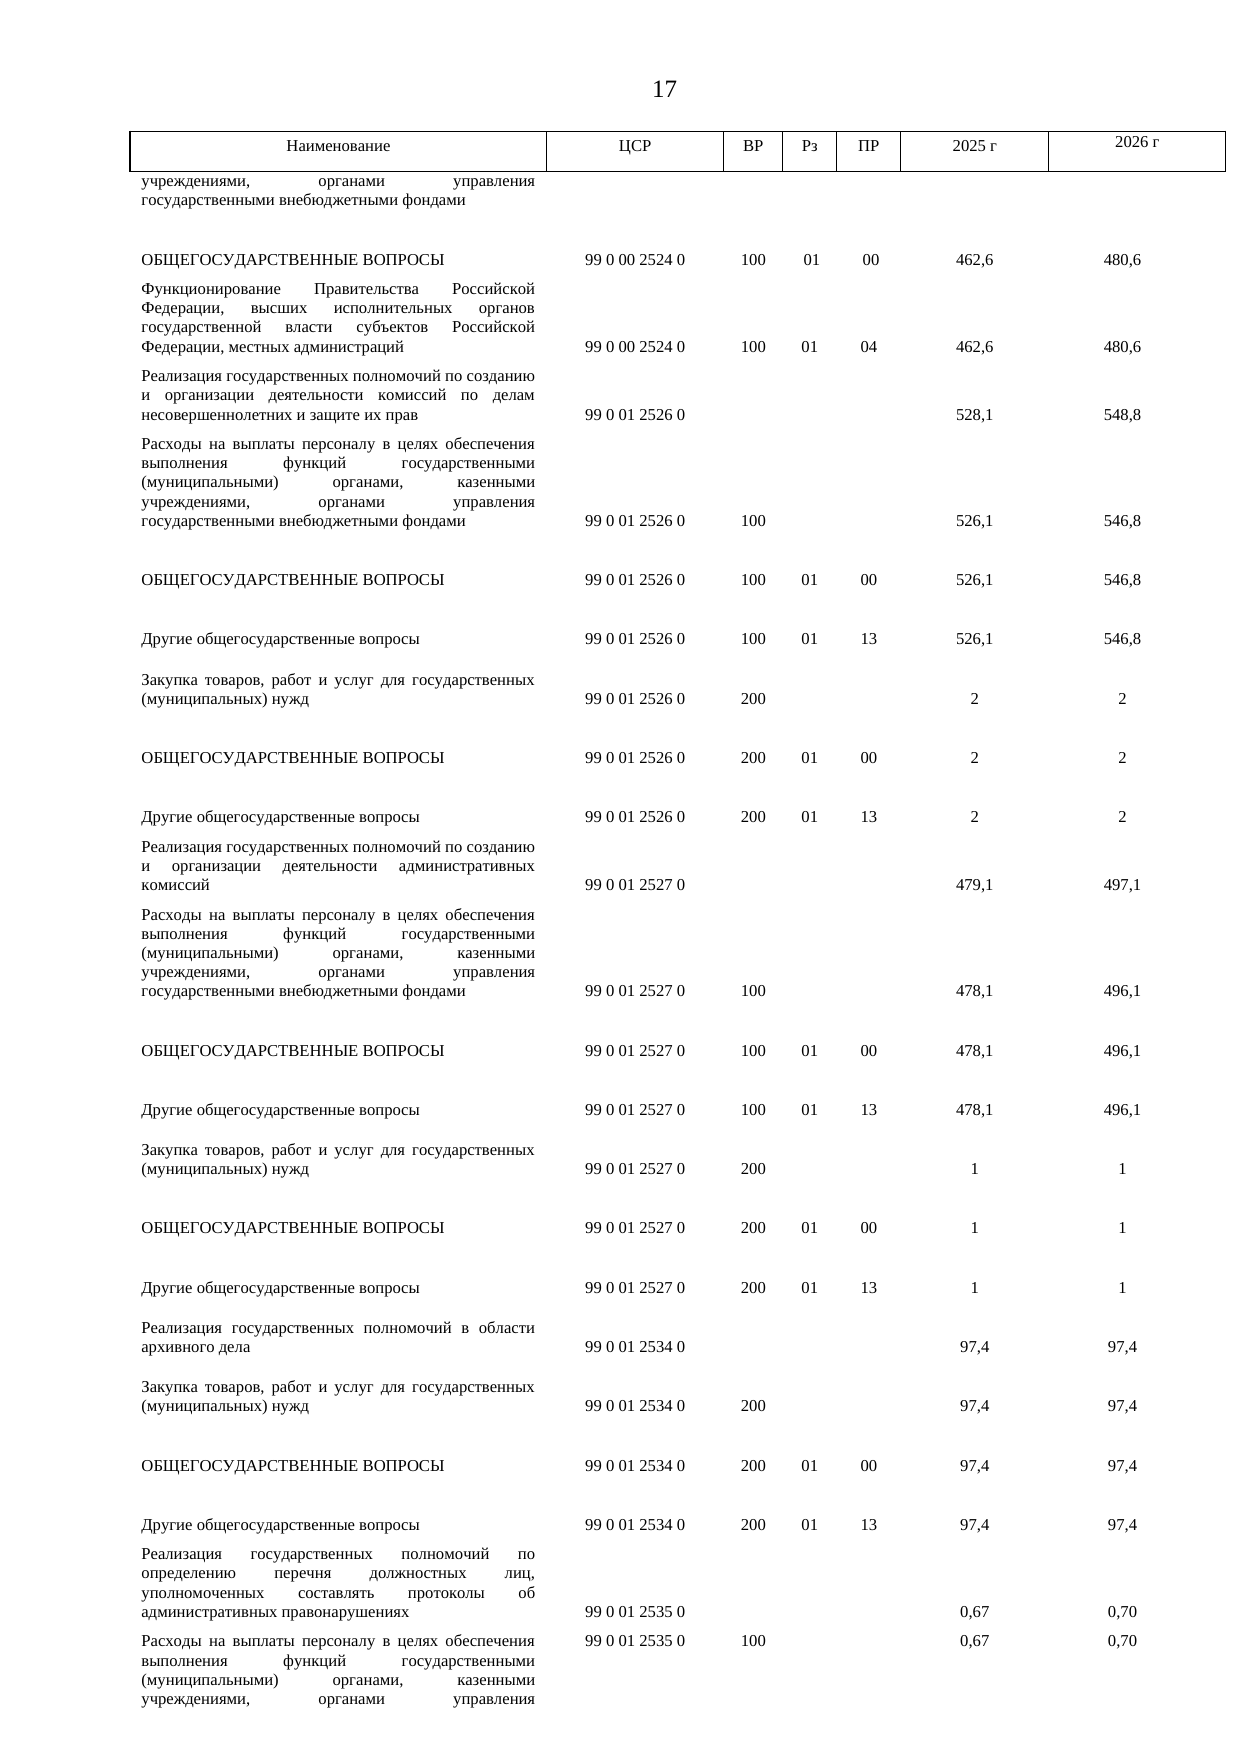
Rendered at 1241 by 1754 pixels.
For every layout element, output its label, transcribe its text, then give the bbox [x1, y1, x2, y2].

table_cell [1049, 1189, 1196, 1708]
table_header Наименование [131, 132, 546, 171]
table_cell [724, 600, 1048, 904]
table_header ВР [724, 132, 782, 171]
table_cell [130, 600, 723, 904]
table_header 2025 г [901, 132, 1048, 171]
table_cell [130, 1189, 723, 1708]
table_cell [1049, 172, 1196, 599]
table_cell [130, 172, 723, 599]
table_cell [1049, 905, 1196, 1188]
table_header ЦСР [547, 132, 723, 171]
table_header 2026 г [1049, 132, 1225, 171]
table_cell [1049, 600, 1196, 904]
table_header Рз [783, 132, 836, 171]
table_header ПР [837, 132, 900, 171]
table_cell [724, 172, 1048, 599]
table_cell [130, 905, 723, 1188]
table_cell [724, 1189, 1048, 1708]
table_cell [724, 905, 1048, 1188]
